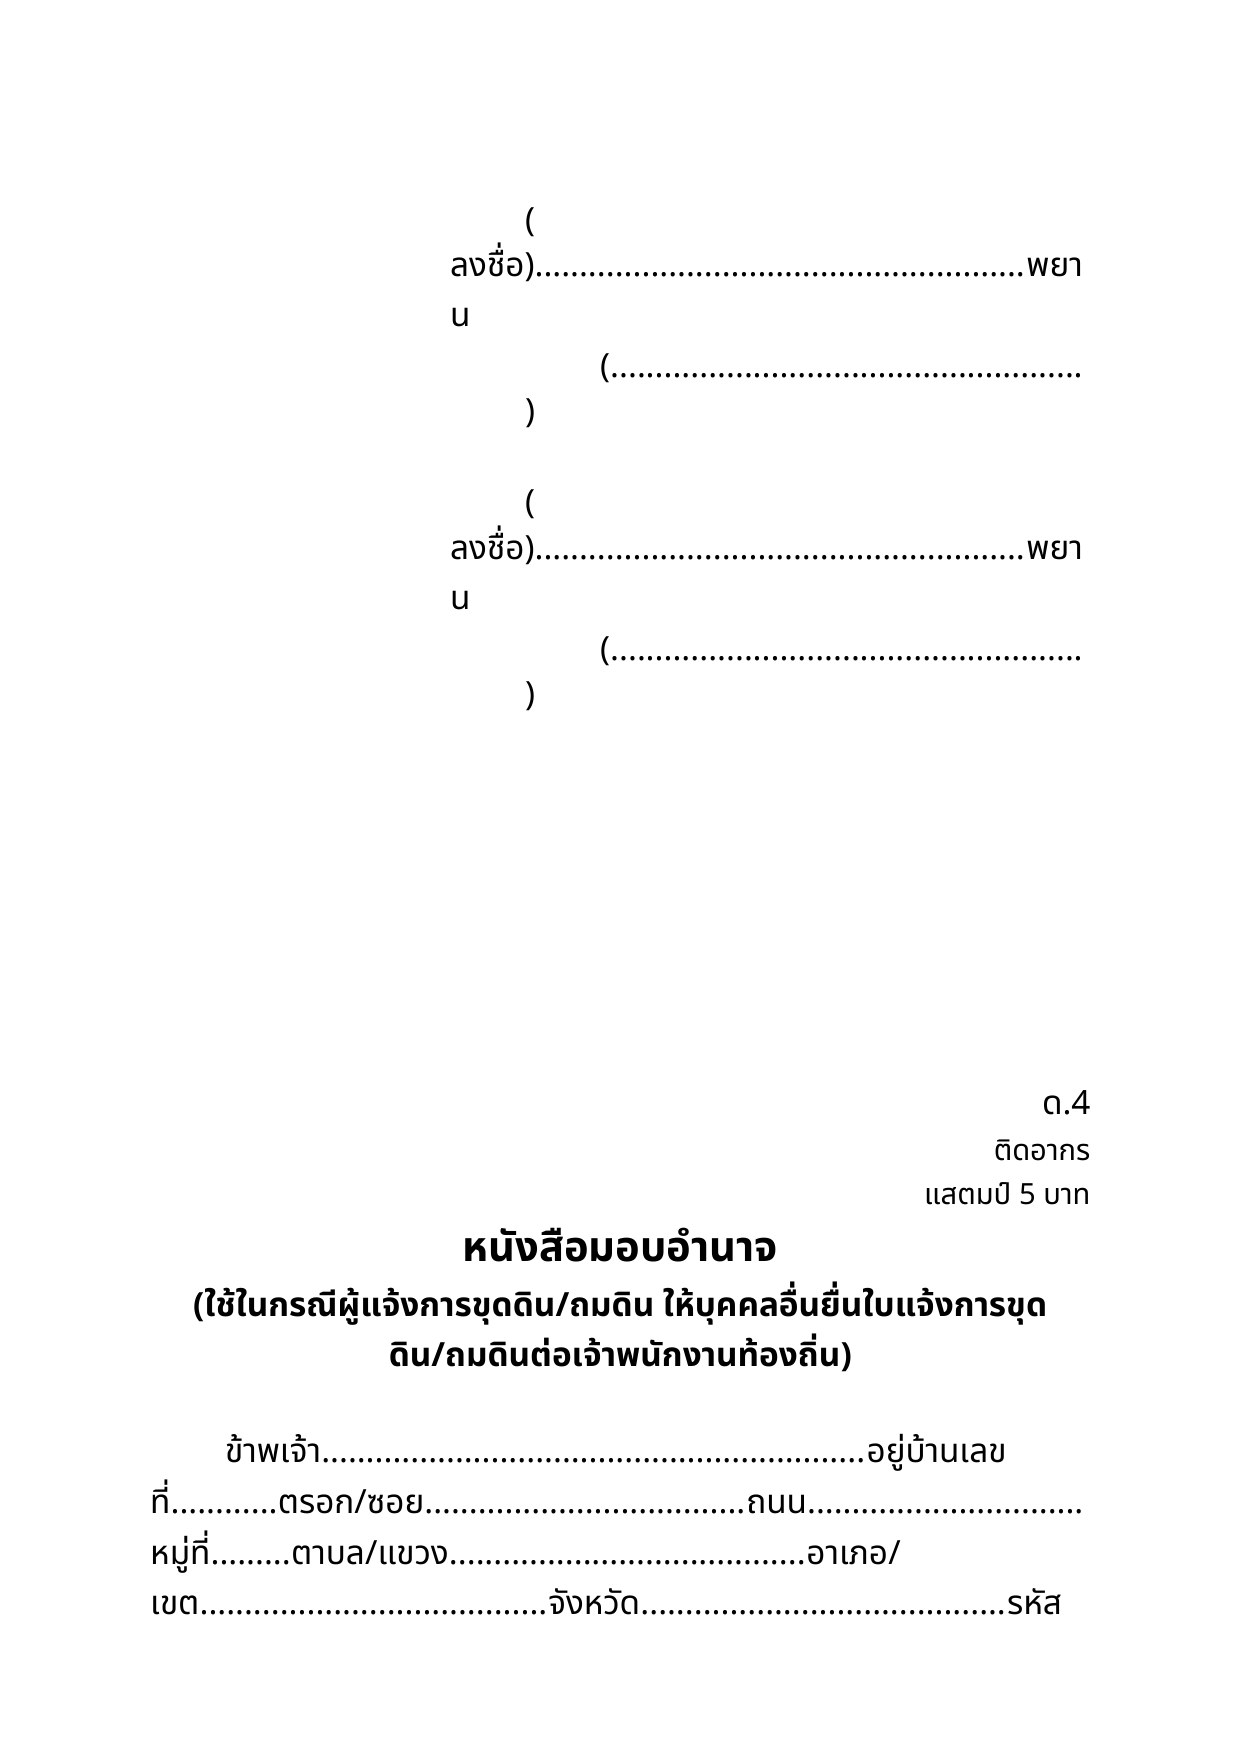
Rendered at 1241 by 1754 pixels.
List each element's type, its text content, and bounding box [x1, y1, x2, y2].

text (ลงชื่อ).......................................................พยาน [450, 195, 1090, 342]
text หนังสือมอบอำนาจ [150, 1218, 1090, 1281]
text (ลงชื่อ).......................................................พยาน [450, 478, 1090, 624]
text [150, 1427, 1090, 1630]
text (ใช้ในกรณีผู้แจ้งการขุดดิน/ถมดิน ให้บุคคลอื่นยื่นใบแจ้งการขุดดิน/ถมดินต่อเจ้าพนักงานท้องถิ่น) [150, 1281, 1090, 1382]
text ติดอากร [150, 1129, 1090, 1173]
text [525, 342, 1090, 433]
text แสตมป์ 5 บาท [150, 1173, 1090, 1218]
text ด.4 [150, 1079, 1090, 1129]
text (.....................................................) [525, 624, 1090, 715]
